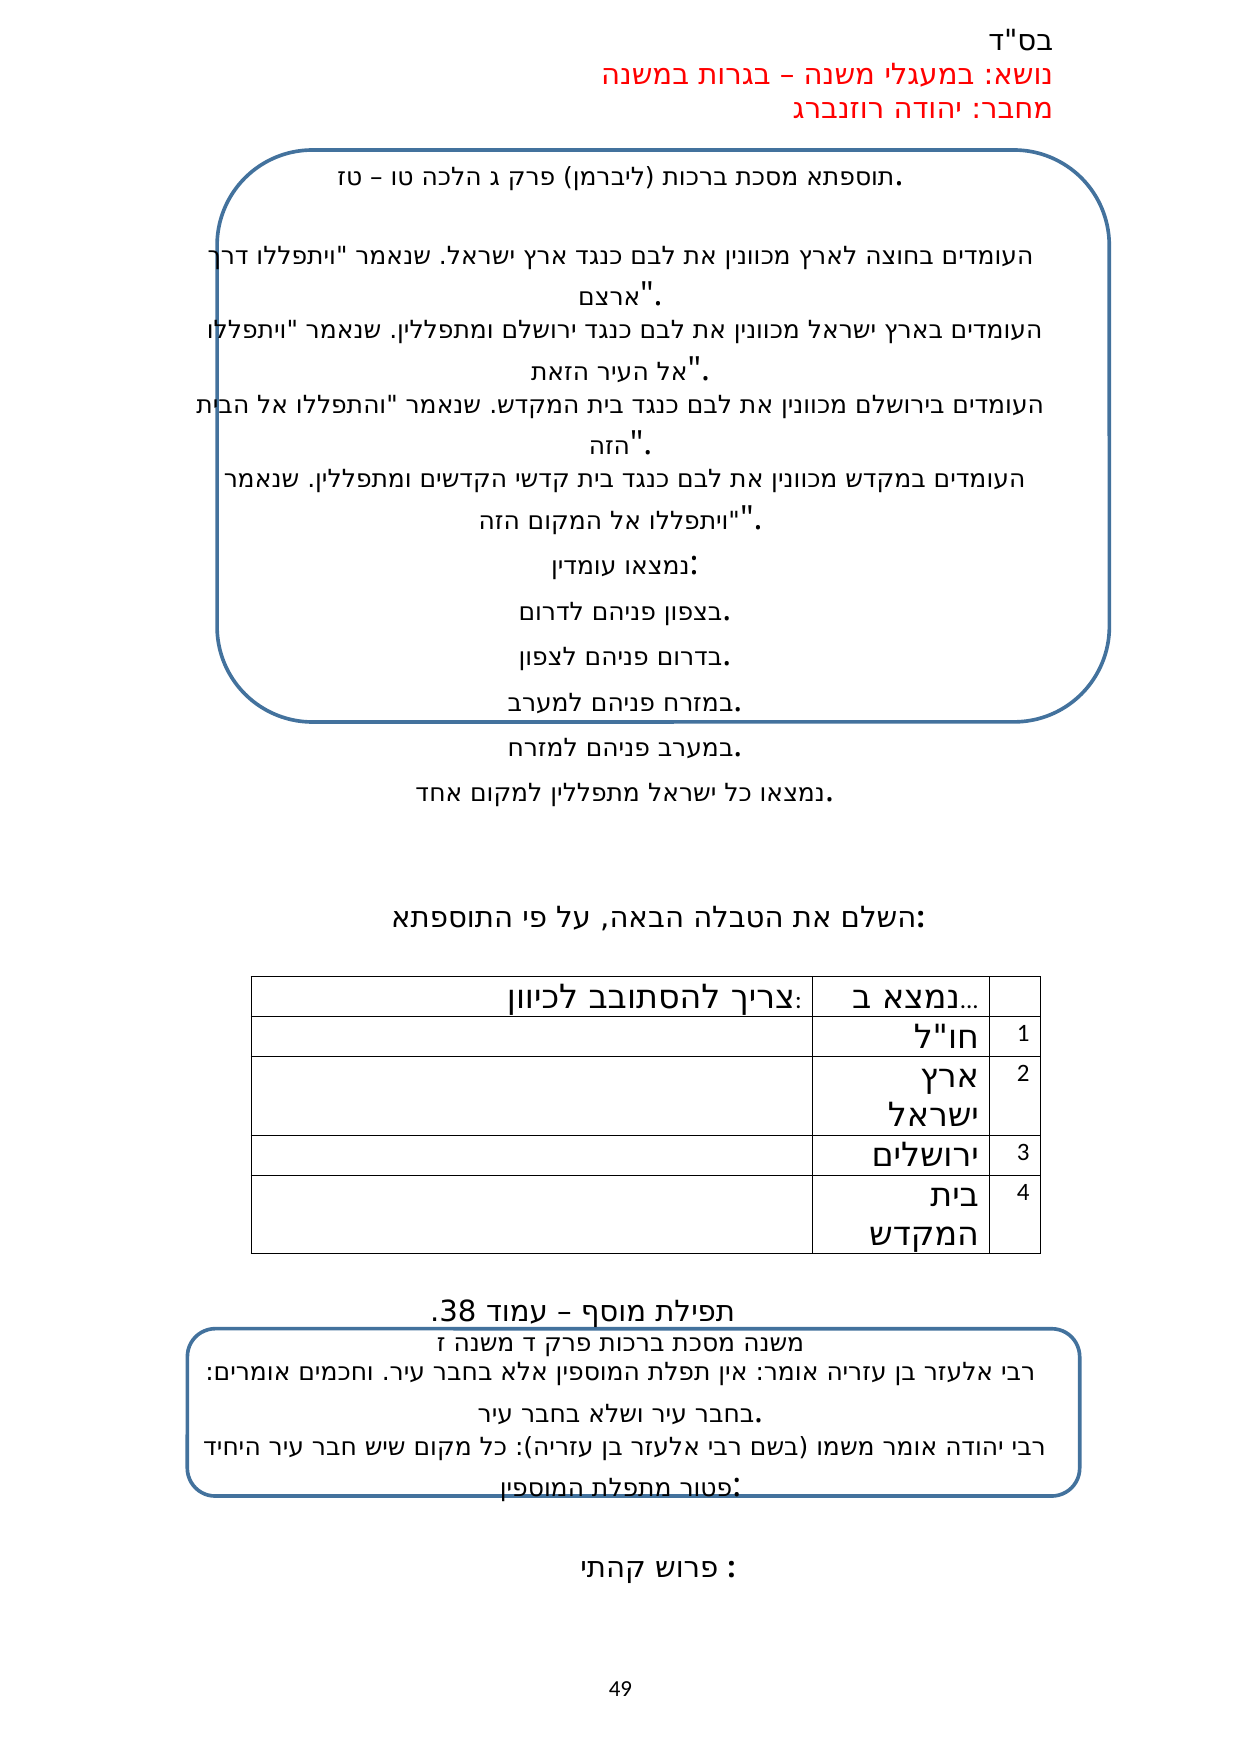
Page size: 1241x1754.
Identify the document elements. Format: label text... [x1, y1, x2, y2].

subtitle נמצאו עומדין: [187, 539, 1053, 584]
table_cell [252, 1017, 812, 1056]
table_header נמצא ב... [813, 977, 989, 1016]
table_cell בית המקדש [813, 1176, 989, 1253]
table_cell חו"ל [813, 1017, 989, 1056]
table_cell [252, 1136, 812, 1174]
subtitle העומדים בחוצה לארץ מכוונין את לבם כנגד ארץ ישראל. שנאמר "ויתפללו דרך ארצם". [187, 241, 1053, 315]
table_cell 4 [990, 1176, 1040, 1253]
subtitle במזרח פניהם למערב. [187, 675, 1053, 721]
subtitle העומדים בארץ ישראל מכוונין את לבם כנגד ירושלם ומתפללין. שנאמר "ויתפללו אל העיר הזאת". [187, 315, 1053, 390]
subtitle במערב פניהם למזרח. [187, 721, 1053, 766]
subtitle בצפון פניהם לדרום. [187, 584, 1053, 630]
subtitle נמצאו כל ישראל מתפללין למקום אחד. [187, 766, 1053, 812]
subtitle רבי יהודה אומר משמו (בשם רבי אלעזר בן עזריה): כל מקום שיש חבר עיר היחיד פטור מתפלת המוספין: [187, 1432, 1053, 1506]
text תפילת מוסף – עמוד 38. [187, 1294, 978, 1328]
table_cell [252, 1176, 812, 1253]
table_header צריך להסתובב לכיוון: [252, 977, 812, 1016]
table_header [990, 977, 1040, 1016]
text השלם את הטבלה הבאה, על פי התוספתא: [262, 897, 1053, 936]
subtitle משנה מסכת ברכות פרק ד משנה ז [187, 1328, 1053, 1357]
text פרוש קהתי : [262, 1546, 1053, 1586]
table_cell ירושלים [813, 1136, 989, 1174]
table_cell 2 [990, 1057, 1040, 1135]
subtitle בדרום פניהם לצפון. [187, 630, 1053, 675]
table_cell [252, 1057, 812, 1135]
subtitle רבי אלעזר בן עזריה אומר: אין תפלת המוספין אלא בחבר עיר. וחכמים אומרים: בחבר עיר ושלא בחבר עיר. [187, 1357, 1053, 1432]
table_cell ארץ ישראל [813, 1057, 989, 1135]
subtitle העומדים במקדש מכוונין את לבם כנגד בית קדשי הקדשים ומתפללין. שנאמר "ויתפללו אל המקום הזה". [187, 464, 1053, 539]
subtitle העומדים בירושלם מכוונין את לבם כנגד בית המקדש. שנאמר "והתפללו אל הבית הזה". [187, 390, 1053, 464]
table_cell 1 [990, 1017, 1040, 1056]
subtitle תוספתא מסכת ברכות (ליברמן) פרק ג הלכה טו – טז. [187, 150, 1053, 195]
table_cell 3 [990, 1136, 1040, 1174]
